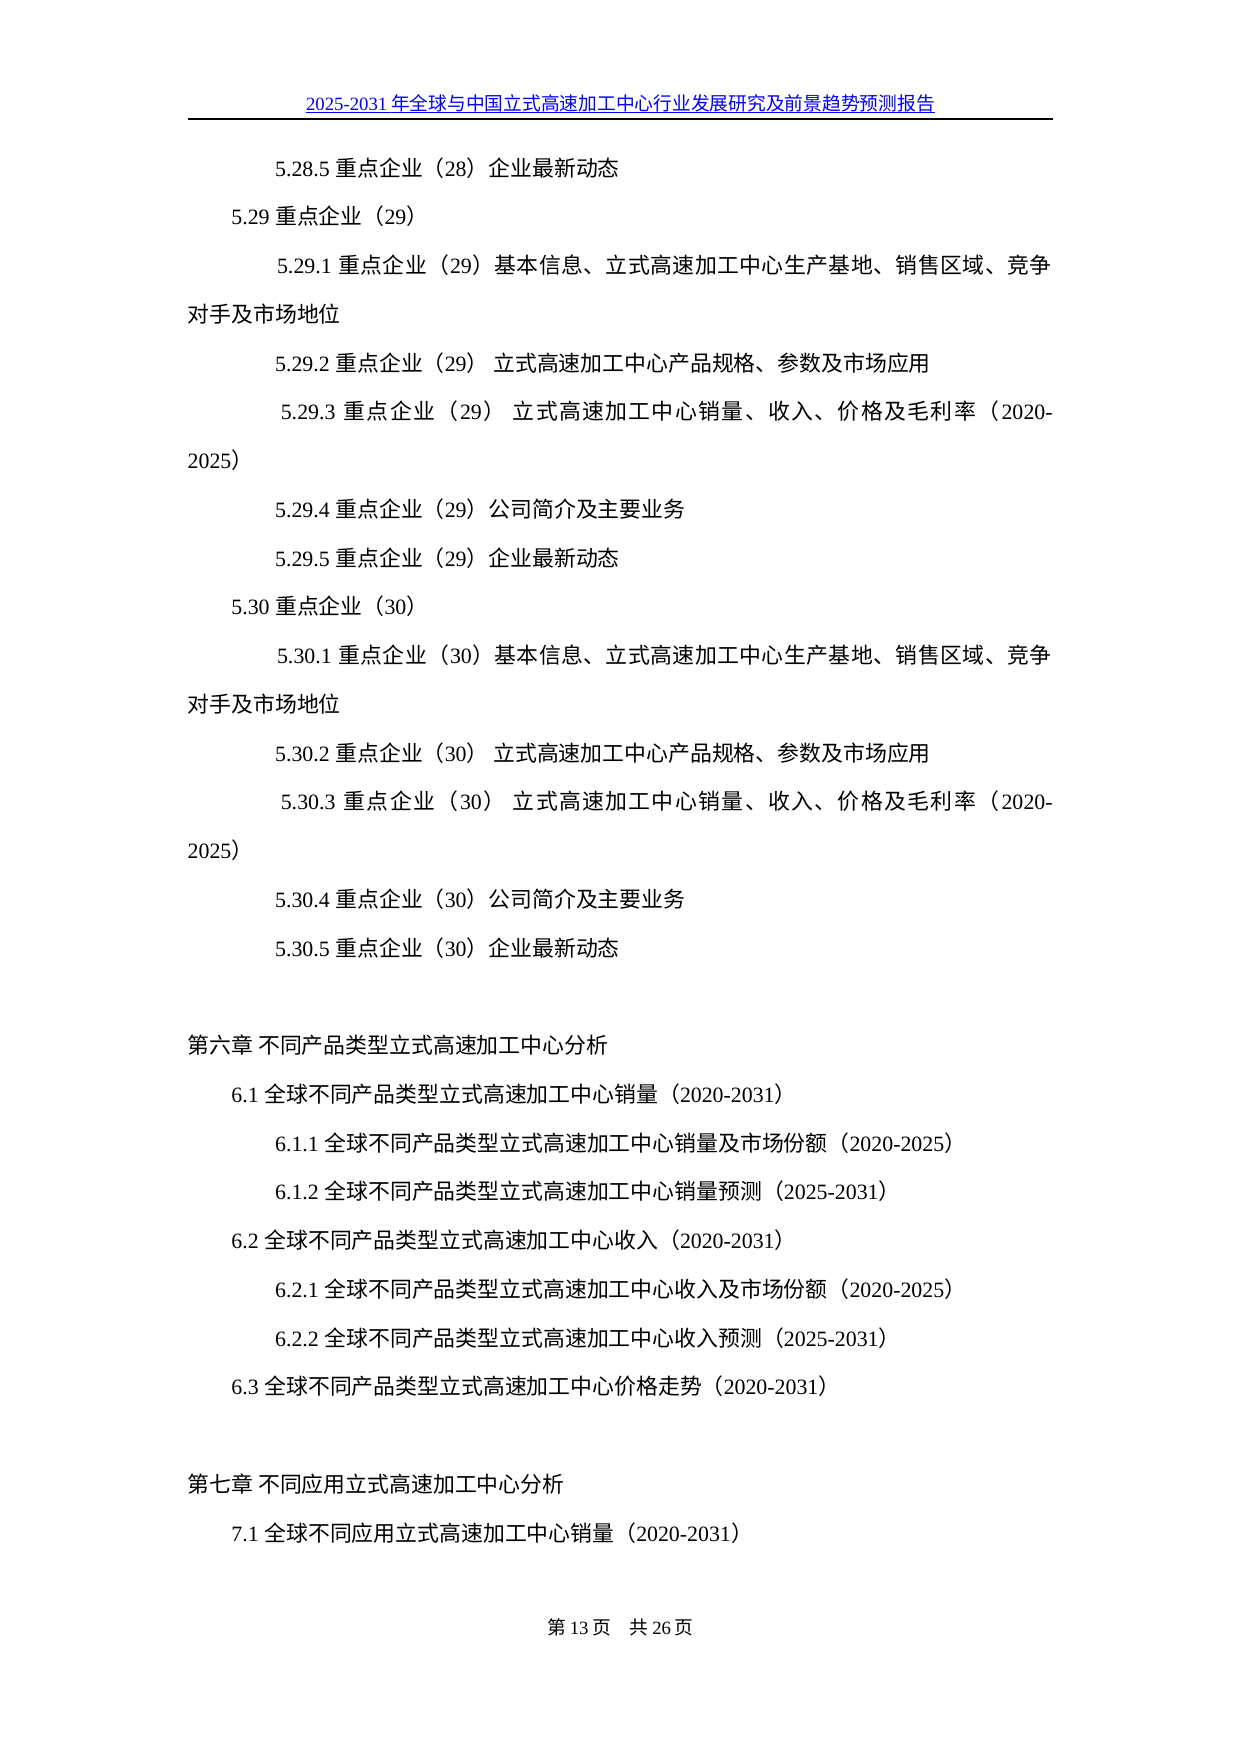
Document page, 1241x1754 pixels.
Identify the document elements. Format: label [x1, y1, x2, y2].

text [187, 150, 1053, 1548]
